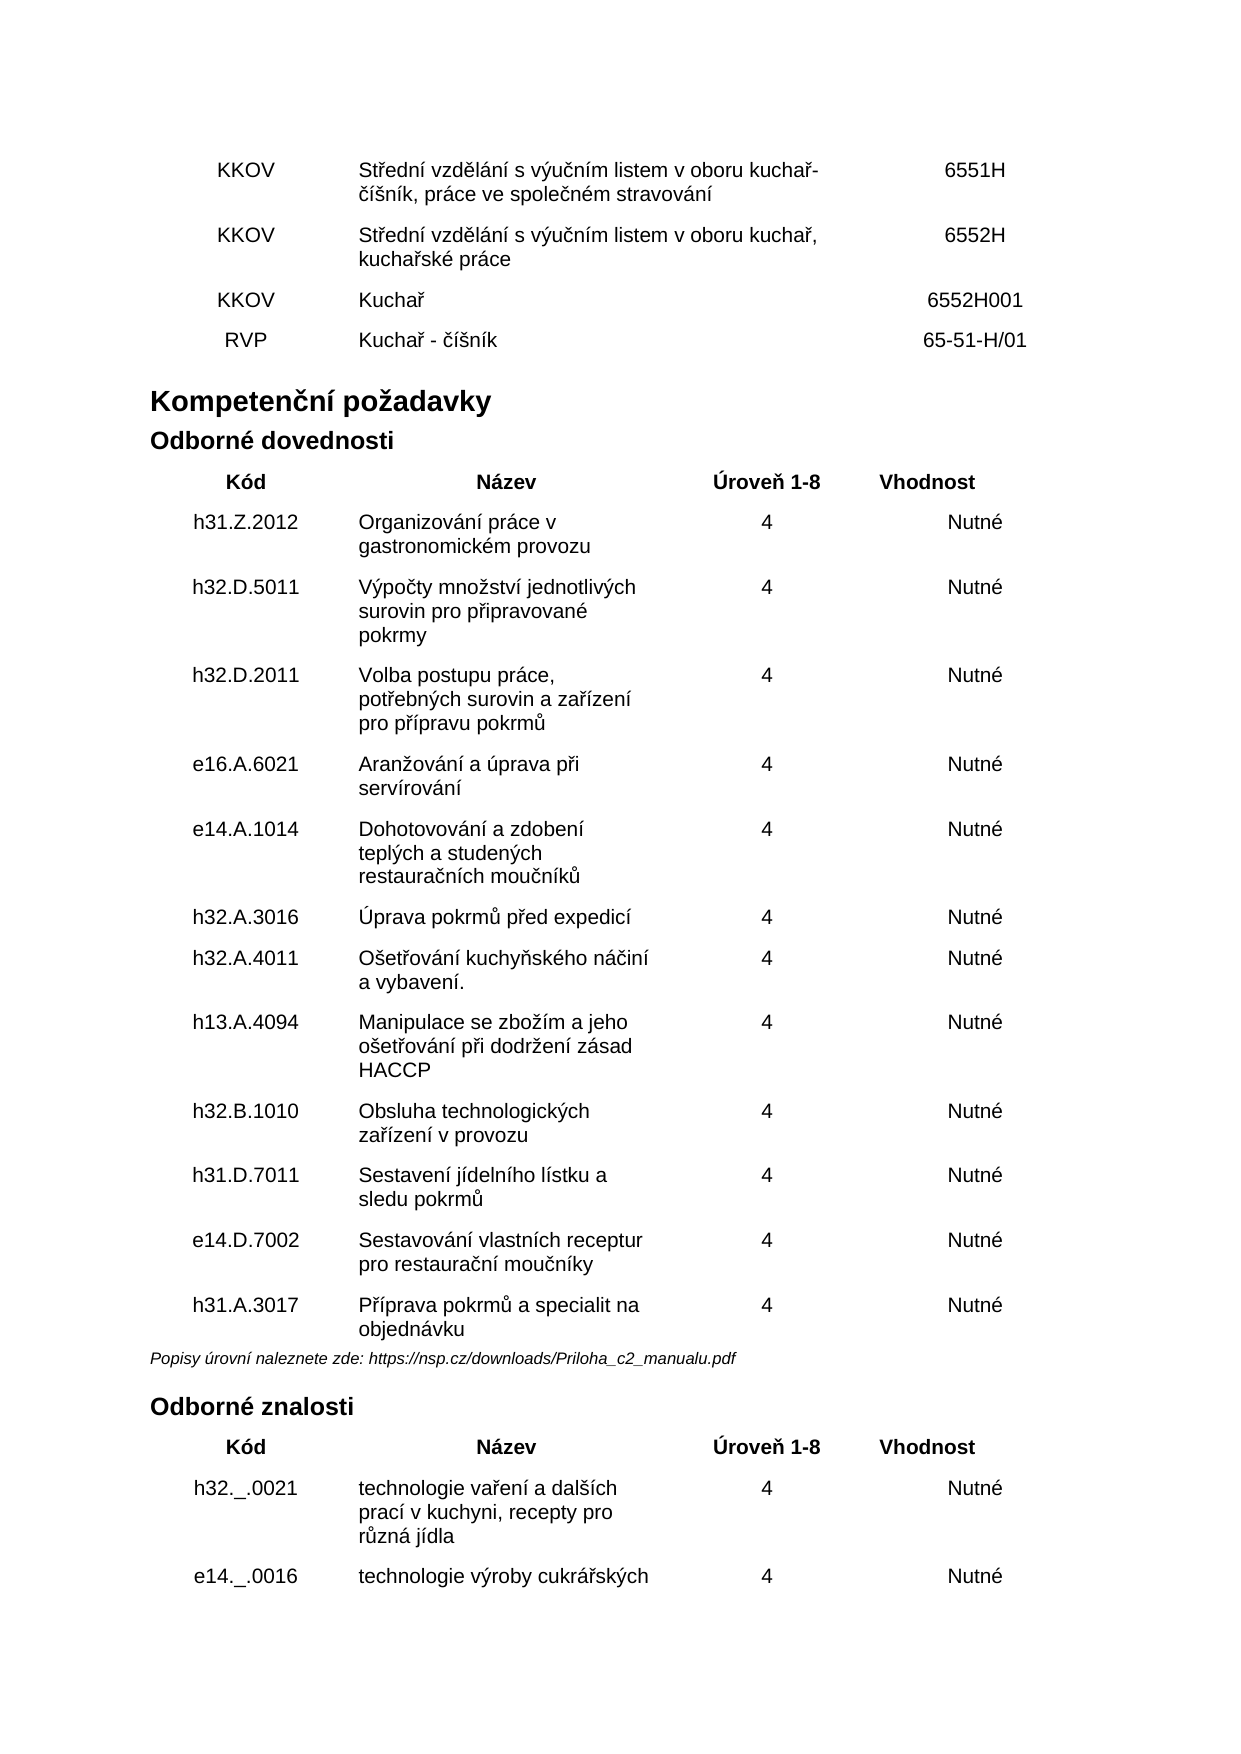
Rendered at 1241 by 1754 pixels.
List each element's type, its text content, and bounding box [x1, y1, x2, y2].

table_cell 4 [663, 502, 871, 566]
table_cell 6551H [871, 150, 1079, 214]
table_cell h13.A.4094 [142, 1002, 350, 1090]
table_cell Sestavení jídelního lístku a sledu pokrmů [350, 1155, 662, 1219]
table_cell e14.D.7002 [142, 1220, 350, 1284]
table_cell 65-51-H/01 [871, 320, 1079, 360]
table_cell Nutné [871, 502, 1079, 566]
table_cell 4 [663, 808, 871, 897]
table_cell 4 [663, 1556, 871, 1597]
table_cell 4 [663, 744, 871, 808]
table_cell Aranžování a úprava při servírování [350, 744, 662, 808]
table_cell Příprava pokrmů a specialit na objednávku [350, 1284, 662, 1349]
table_cell Střední vzdělání s výučním listem v oboru kuchař, kuchařské práce [350, 215, 871, 279]
table_cell h31.D.7011 [142, 1155, 350, 1219]
table_cell Sestavování vlastních receptur pro restaurační moučníky [350, 1220, 662, 1284]
table_cell Nutné [871, 937, 1079, 1002]
table_cell Nutné [871, 566, 1079, 655]
table_cell Nutné [871, 655, 1079, 743]
table_cell h31.A.3017 [142, 1284, 350, 1349]
table_cell e14.A.1014 [142, 808, 350, 897]
table_cell technologie vaření a dalších prací v kuchyni, recepty pro různá jídla [350, 1468, 662, 1556]
table_cell Výpočty množství jednotlivých surovin pro připravované pokrmy [350, 566, 662, 655]
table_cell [350, 1556, 662, 1597]
table_cell Nutné [871, 1002, 1079, 1090]
table_cell 4 [663, 566, 871, 655]
table_cell h32.A.4011 [142, 937, 350, 1002]
table_cell h31.Z.2012 [142, 502, 350, 566]
table_cell Kuchař - číšník [350, 320, 871, 360]
table_header Kód [142, 1427, 350, 1467]
table_cell e14._.0016 [142, 1556, 350, 1597]
table_cell Nutné [871, 1468, 1079, 1556]
table_cell e16.A.6021 [142, 744, 350, 808]
table_cell 4 [663, 1284, 871, 1349]
table_cell KKOV [142, 279, 350, 320]
text Popisy úrovní naleznete zde: https://nsp.cz/downloads/Priloha_c2_manualu.pdf [150, 1349, 1090, 1368]
table_cell Kuchař [350, 279, 871, 320]
table_cell 4 [663, 1090, 871, 1155]
table_cell 4 [663, 1468, 871, 1556]
table_cell Nutné [871, 808, 1079, 897]
table_cell Manipulace se zbožím a jeho ošetřování při dodržení zásad HACCP [350, 1002, 662, 1090]
table_cell 4 [663, 1002, 871, 1090]
table_cell Dohotovování a zdobení teplých a studených restauračních moučníků [350, 808, 662, 897]
table_cell Nutné [871, 1090, 1079, 1155]
table_header Úroveň 1-8 [663, 461, 871, 502]
table_cell Nutné [871, 897, 1079, 937]
table_cell KKOV [142, 150, 350, 214]
table_cell RVP [142, 320, 350, 360]
table_header Kód [142, 461, 350, 502]
subtitle Kompetenční požadavky [150, 384, 1090, 418]
table_cell Úprava pokrmů před expedicí [350, 897, 662, 937]
table_cell h32._.0021 [142, 1468, 350, 1556]
table_header Vhodnost [871, 461, 1079, 502]
table_cell 4 [663, 937, 871, 1002]
table_header Název [350, 1427, 662, 1467]
table_cell Nutné [871, 1556, 1079, 1597]
table_cell Nutné [871, 1155, 1079, 1219]
table_cell Volba postupu práce, potřebných surovin a zařízení pro přípravu pokrmů [350, 655, 662, 743]
table_cell 4 [663, 1220, 871, 1284]
table_cell 6552H [871, 215, 1079, 279]
table_cell Střední vzdělání s výučním listem v oboru kuchař-číšník, práce ve společném stravování [350, 150, 871, 214]
table_cell KKOV [142, 215, 350, 279]
table_cell Nutné [871, 1220, 1079, 1284]
table_cell h32.D.5011 [142, 566, 350, 655]
table_header Název [350, 461, 662, 502]
table_cell Nutné [871, 1284, 1079, 1349]
table_cell 4 [663, 1155, 871, 1219]
table_header Vhodnost [871, 1427, 1079, 1467]
table_cell Nutné [871, 744, 1079, 808]
table_cell Organizování práce v gastronomickém provozu [350, 502, 662, 566]
table_cell 4 [663, 655, 871, 743]
table_cell 4 [663, 897, 871, 937]
table_cell h32.D.2011 [142, 655, 350, 743]
table_header Úroveň 1-8 [663, 1427, 871, 1467]
table_cell Ošetřování kuchyňského náčiní a vybavení. [350, 937, 662, 1002]
subtitle Odborné znalosti [150, 1392, 1090, 1421]
table_cell 6552H001 [871, 279, 1079, 320]
table_cell h32.A.3016 [142, 897, 350, 937]
subtitle Odborné dovednosti [150, 426, 1090, 455]
table_cell Obsluha technologických zařízení v provozu [350, 1090, 662, 1155]
table_cell h32.B.1010 [142, 1090, 350, 1155]
